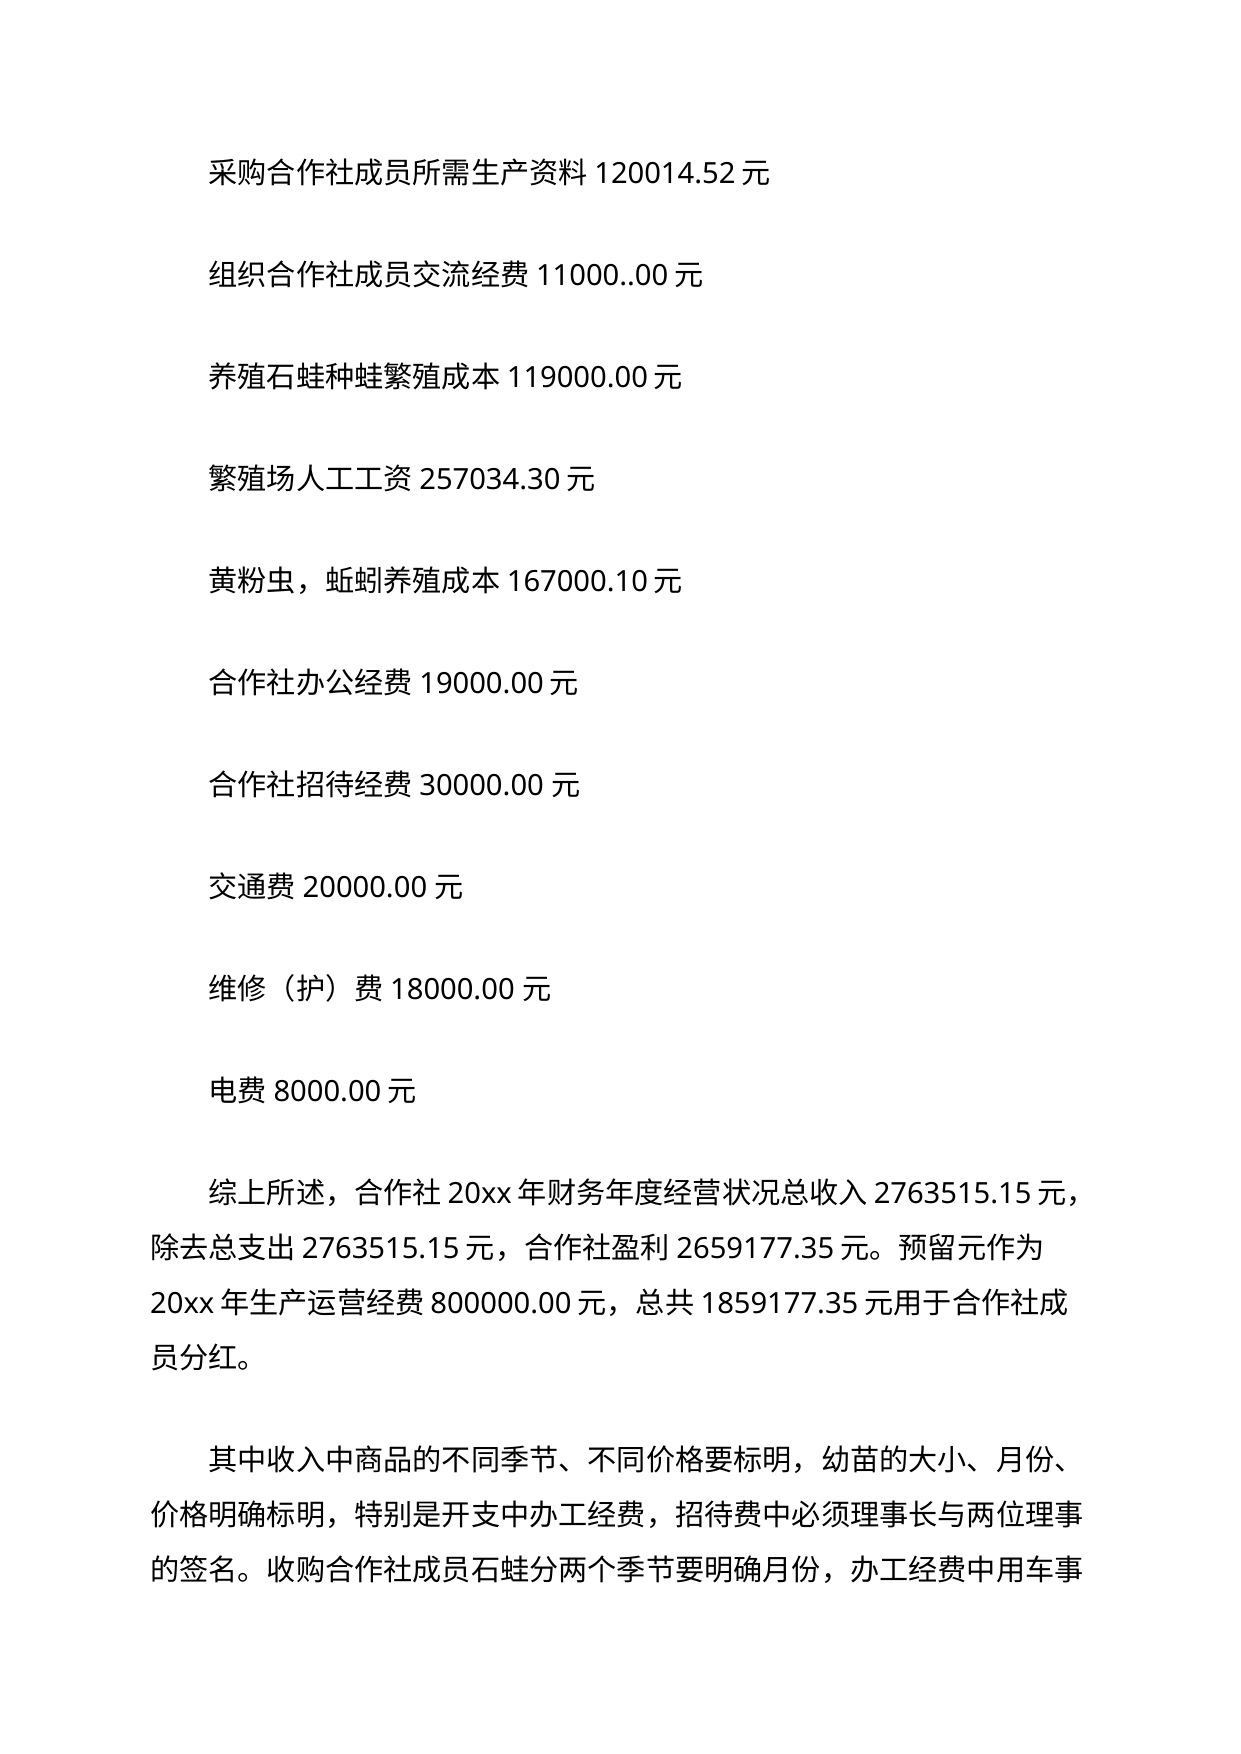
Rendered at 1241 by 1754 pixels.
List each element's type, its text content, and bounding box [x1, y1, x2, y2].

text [150, 1437, 1090, 1589]
text 综上所述，合作社20xx年财务年度经营状况总收入2763515.15元，除去总支出2763515.15元，合作社盈利 2659177.35元。预留元作为20xx年生产运营经费800000.00元，总共 1859177.35元用于合作社成员分红。 [150, 1170, 1090, 1377]
text 采购合作社成员所需生产资料 120014.52元 [150, 150, 1090, 192]
text 繁殖场人工工资 257034.30元 [150, 456, 1090, 498]
text 电费 8000.00元 [150, 1068, 1090, 1110]
text 交通费 20000.00 元 [150, 864, 1090, 906]
text 黄粉虫，蚯蚓养殖成本 167000.10元 [150, 558, 1090, 600]
text 维修（护）费 18000.00 元 [150, 966, 1090, 1008]
text 养殖石蛙种蛙繁殖成本 119000.00元 [150, 354, 1090, 396]
text 合作社招待经费 30000.00 元 [150, 762, 1090, 804]
text 合作社办公经费 19000.00元 [150, 660, 1090, 702]
text 组织合作社成员交流经费 11000..00元 [150, 252, 1090, 294]
